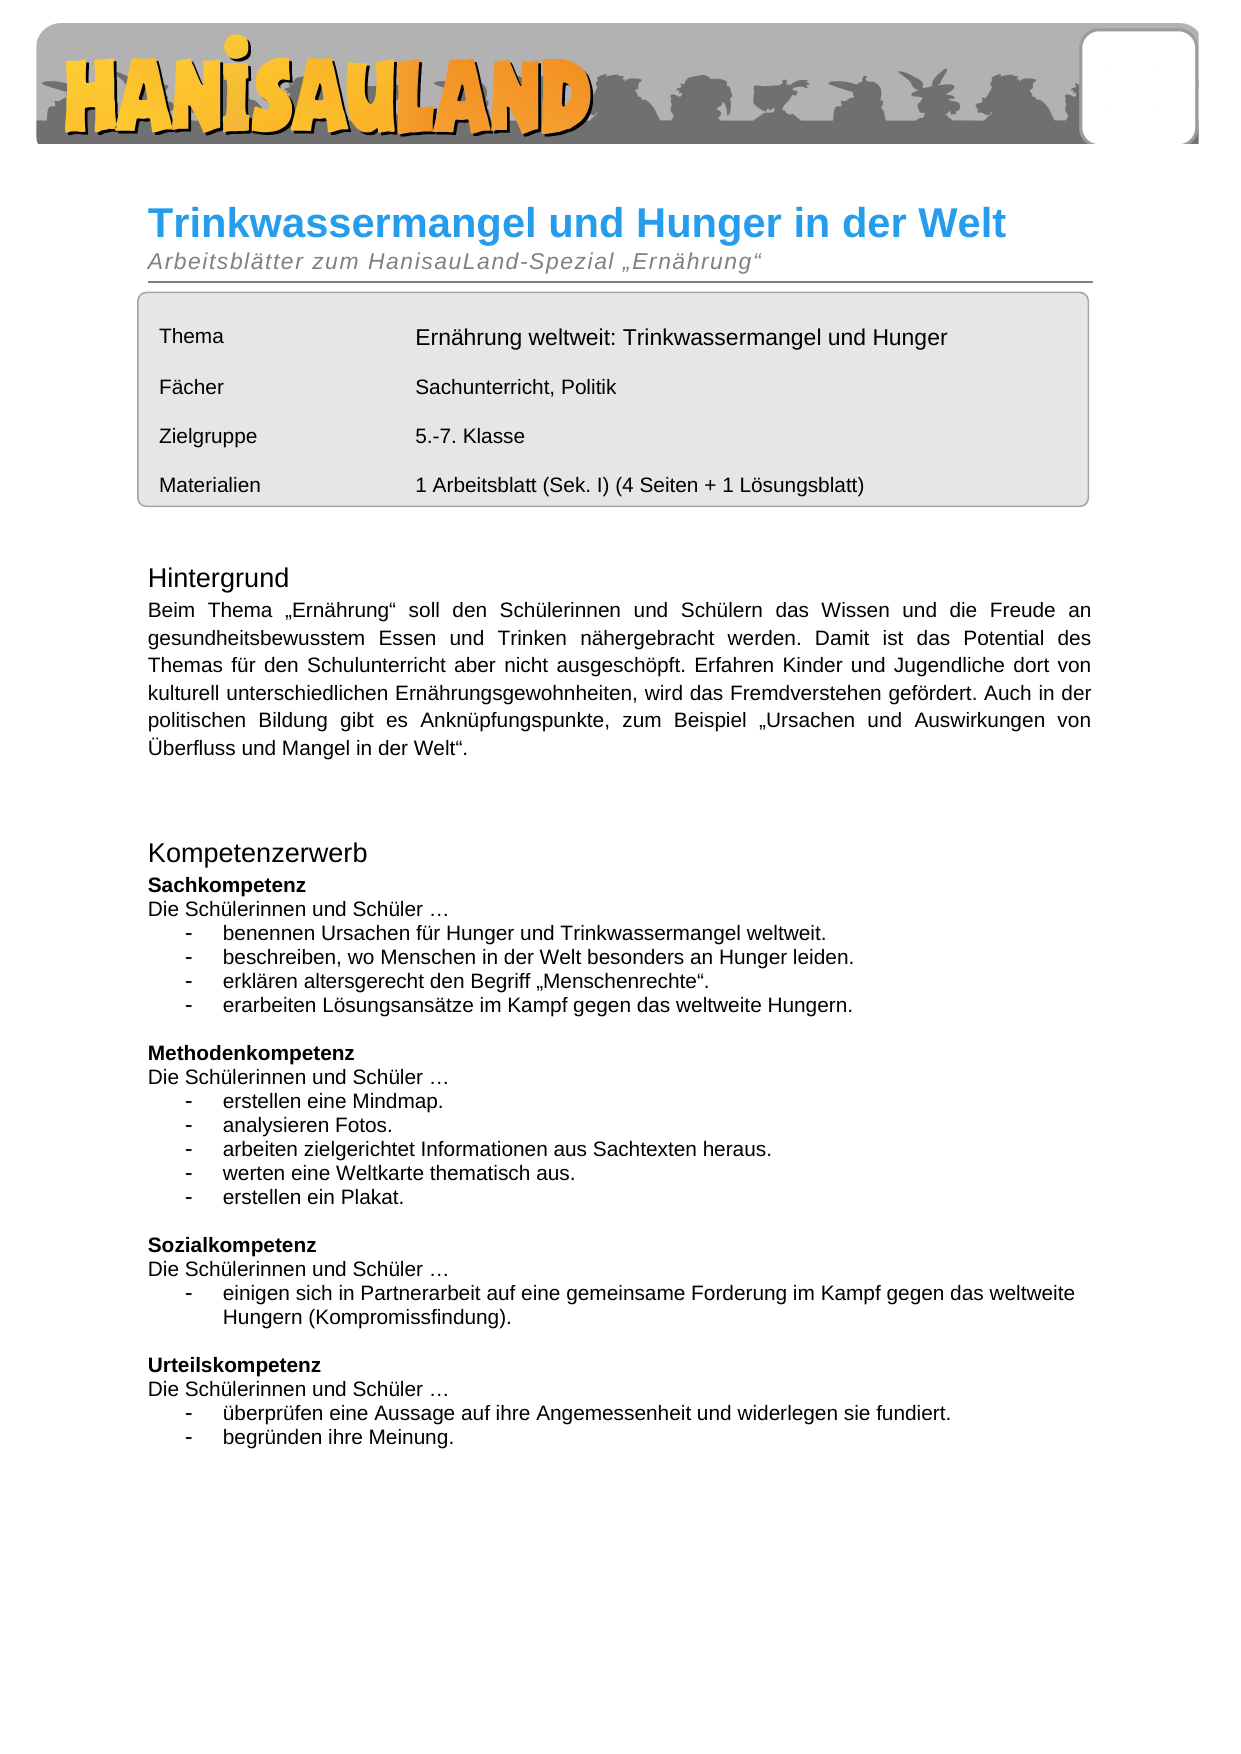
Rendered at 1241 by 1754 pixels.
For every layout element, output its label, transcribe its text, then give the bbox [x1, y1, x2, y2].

list analysieren Fotos. [185, 1113, 1093, 1137]
list erarbeiten Lösungsansätze im Kampf gegen das weltweite Hungern. [185, 993, 1093, 1017]
list erklären altersgerecht den Begriff „Menschenrechte“. [185, 969, 1093, 993]
list Arbeitsblätter zum HanisauLand-Spezial „Ernährung“ [148, 248, 1093, 281]
text Sachkompetenz [148, 873, 1093, 897]
table_cell Sachunterricht, Politik [404, 362, 1093, 411]
list einigen sich in Partnerarbeit auf eine gemeinsame Forderung im Kampf gegen das weltweite Hungern (Kompromissfindung). [185, 1281, 1093, 1329]
text Sozialkompetenz [148, 1233, 1093, 1257]
table_cell Fächer [148, 362, 404, 411]
text Die Schülerinnen und Schüler … [148, 1257, 1093, 1281]
list benennen Ursachen für Hunger und Trinkwassermangel weltweit. [185, 921, 1093, 945]
table_header Ernährung weltweit: Trinkwassermangel und Hunger [404, 311, 1093, 362]
list erstellen ein Plakat. [185, 1185, 1093, 1209]
text Urteilskompetenz [148, 1353, 1093, 1377]
list erstellen eine Mindmap. [185, 1089, 1093, 1113]
table_cell Zielgruppe [148, 411, 404, 460]
list werten eine Weltkarte thematisch aus. [185, 1161, 1093, 1185]
text Trinkwassermangel und Hunger in der Welt [148, 198, 1093, 248]
list arbeiten zielgerichtet Informationen aus Sachtexten heraus. [185, 1137, 1093, 1161]
text Methodenkompetenz [148, 1041, 1093, 1065]
table_cell 5.-7. Klasse [404, 411, 1093, 460]
subtitle Kompetenzerwerb [148, 837, 1093, 868]
list beschreiben, wo Menschen in der Welt besonders an Hunger leiden. [185, 945, 1093, 969]
text Die Schülerinnen und Schüler … [148, 897, 1093, 921]
table_cell 1 Arbeitsblatt (Sek. I) (4 Seiten + 1 Lösungsblatt) [404, 460, 1093, 509]
text Beim Thema „Ernährung“ soll den Schülerinnen und Schülern das Wissen und die Freude an gesundheitsbewusstem Essen und Trinken nähergebracht werden. Damit ist das Potential des Themas für den Schulunterricht aber nicht ausgeschöpft. Erfahren Kinder und Jugendliche dort von kulturell unterschiedlichen Ernährungsgewohnheiten, wird das Fremdverstehen gefördert. Auch in der politischen Bildung gibt es Anknüpfungspunkte, zum Beispiel „Ursachen und Auswirkungen von Überfluss und Mangel in der Welt“. [148, 598, 1093, 759]
subtitle Hintergrund [148, 562, 1093, 593]
text Die Schülerinnen und Schüler … [148, 1377, 1093, 1401]
text Die Schülerinnen und Schüler … [148, 1065, 1093, 1089]
list überprüfen eine Aussage auf ihre Angemessenheit und widerlegen sie fundiert. [185, 1401, 1093, 1425]
table_cell Materialien [148, 460, 404, 509]
table_header Thema [148, 311, 404, 362]
list begründen ihre Meinung. [185, 1425, 1093, 1449]
picture [36, 23, 1199, 144]
